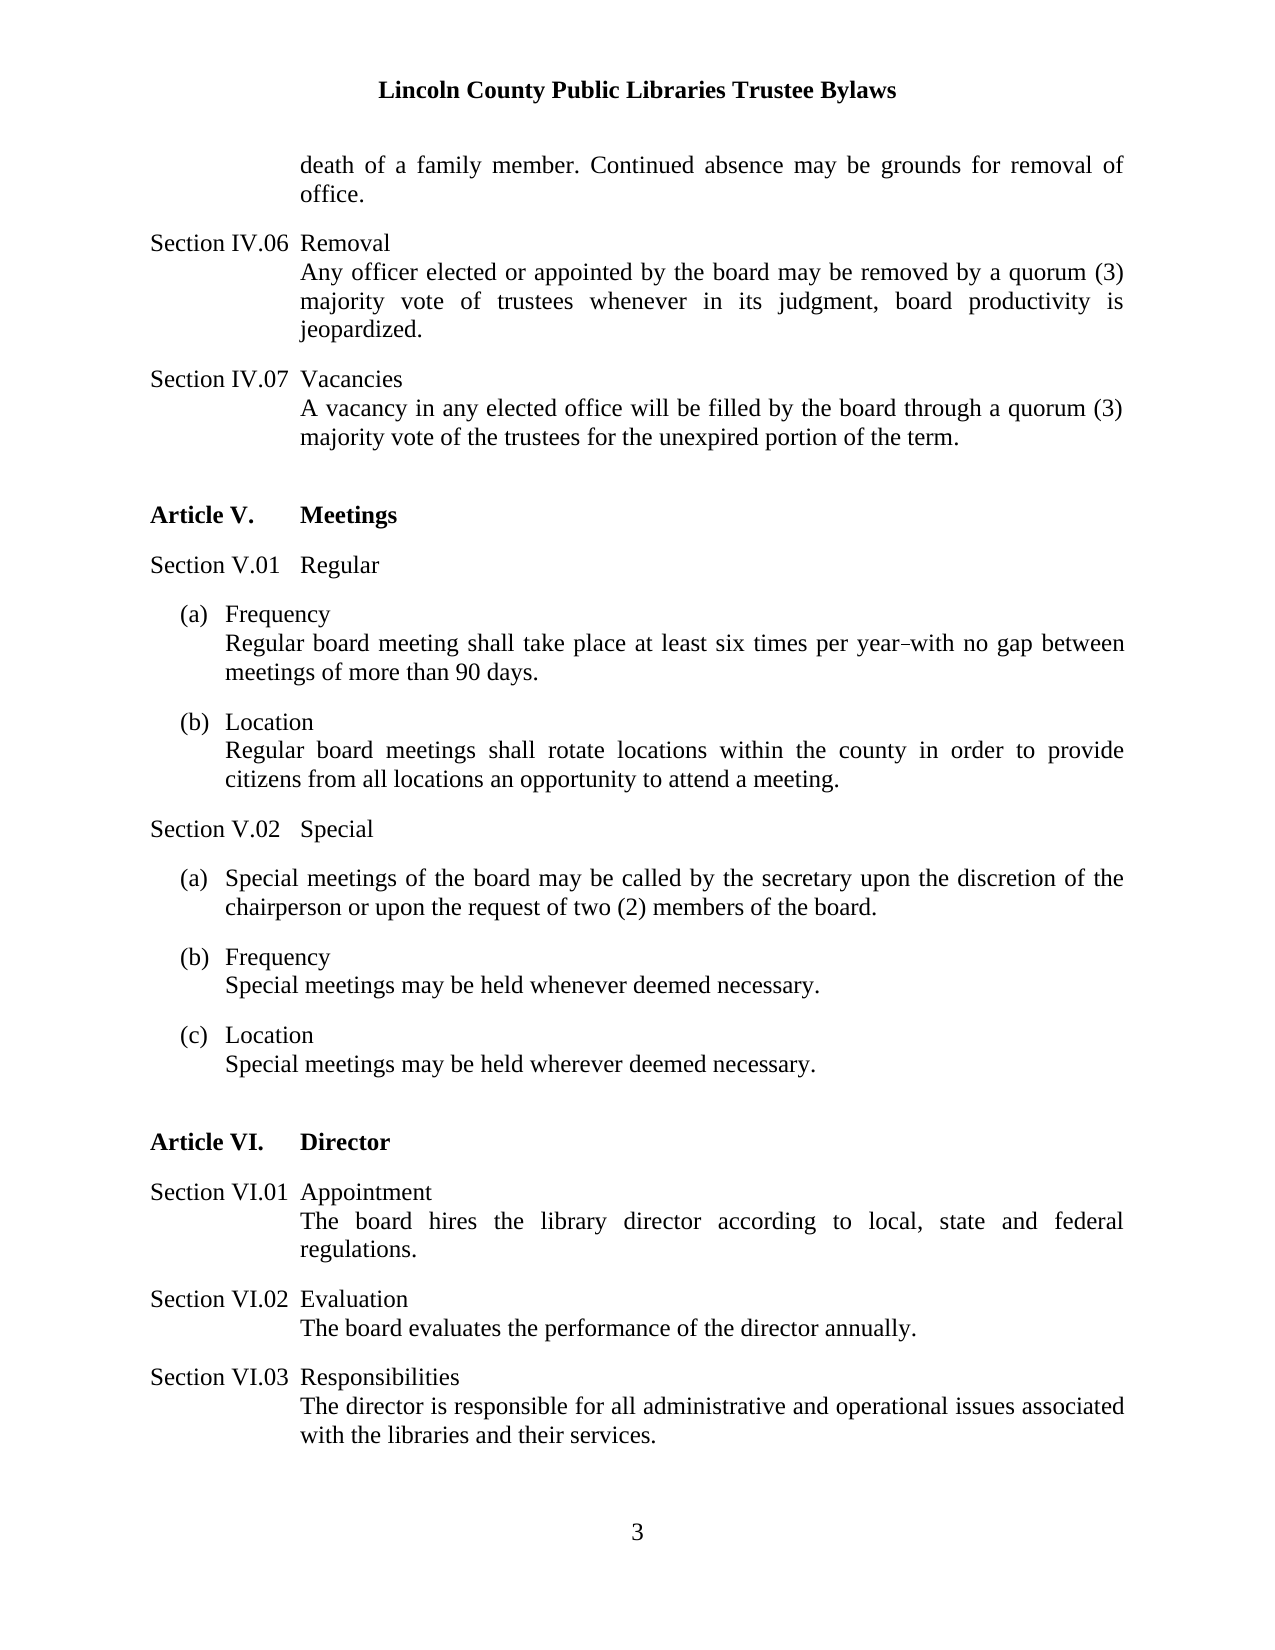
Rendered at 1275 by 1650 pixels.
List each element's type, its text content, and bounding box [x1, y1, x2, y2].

text The director is responsible for all administrative and operational issues associated with the libraries and their services. [300, 1391, 1125, 1449]
text Any officer elected or appointed by the board may be removed by a quorum (3) majority vote of trustees whenever in its judgment, board productivity is jeopardized. [300, 257, 1125, 343]
subtitle Special meetings of the board may be called by the secretary upon the discretion of the chairperson or upon the request of two (2) members of the board. [180, 863, 1125, 921]
text Regular board meeting shall take place at least six times per year with no gap between meetings of more than 90 days. [225, 628, 1125, 686]
subtitle Responsibilities [150, 1362, 1125, 1391]
text Special meetings may be held wherever deemed necessary. [225, 1049, 1125, 1077]
subtitle Removal [150, 228, 1125, 257]
text A vacancy in any elected office will be filled by the board through a quorum (3) majority vote of the trustees for the unexpired portion of the term. [300, 393, 1125, 450]
subtitle Frequency [180, 599, 1125, 628]
subtitle Meetings [150, 500, 1125, 529]
subtitle Director [150, 1127, 1125, 1156]
text The board hires the library director according to local, state and federal regulations. [300, 1206, 1125, 1263]
subtitle Appointment [150, 1177, 1125, 1206]
subtitle Location [180, 707, 1125, 735]
subtitle Location [180, 1020, 1125, 1049]
text Special meetings may be held whenever deemed necessary. [150, 970, 1125, 999]
text The board evaluates the performance of the director annually. [225, 1313, 1125, 1342]
subtitle Special [150, 814, 1125, 842]
subtitle Vacancies [150, 364, 1125, 393]
text Regular board meetings shall rotate locations within the county in order to provide citizens from all locations an opportunity to attend a meeting. [225, 735, 1125, 793]
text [300, 150, 1125, 207]
subtitle Frequency [180, 942, 1125, 970]
subtitle Regular [150, 550, 1125, 579]
subtitle Evaluation [150, 1284, 1125, 1313]
